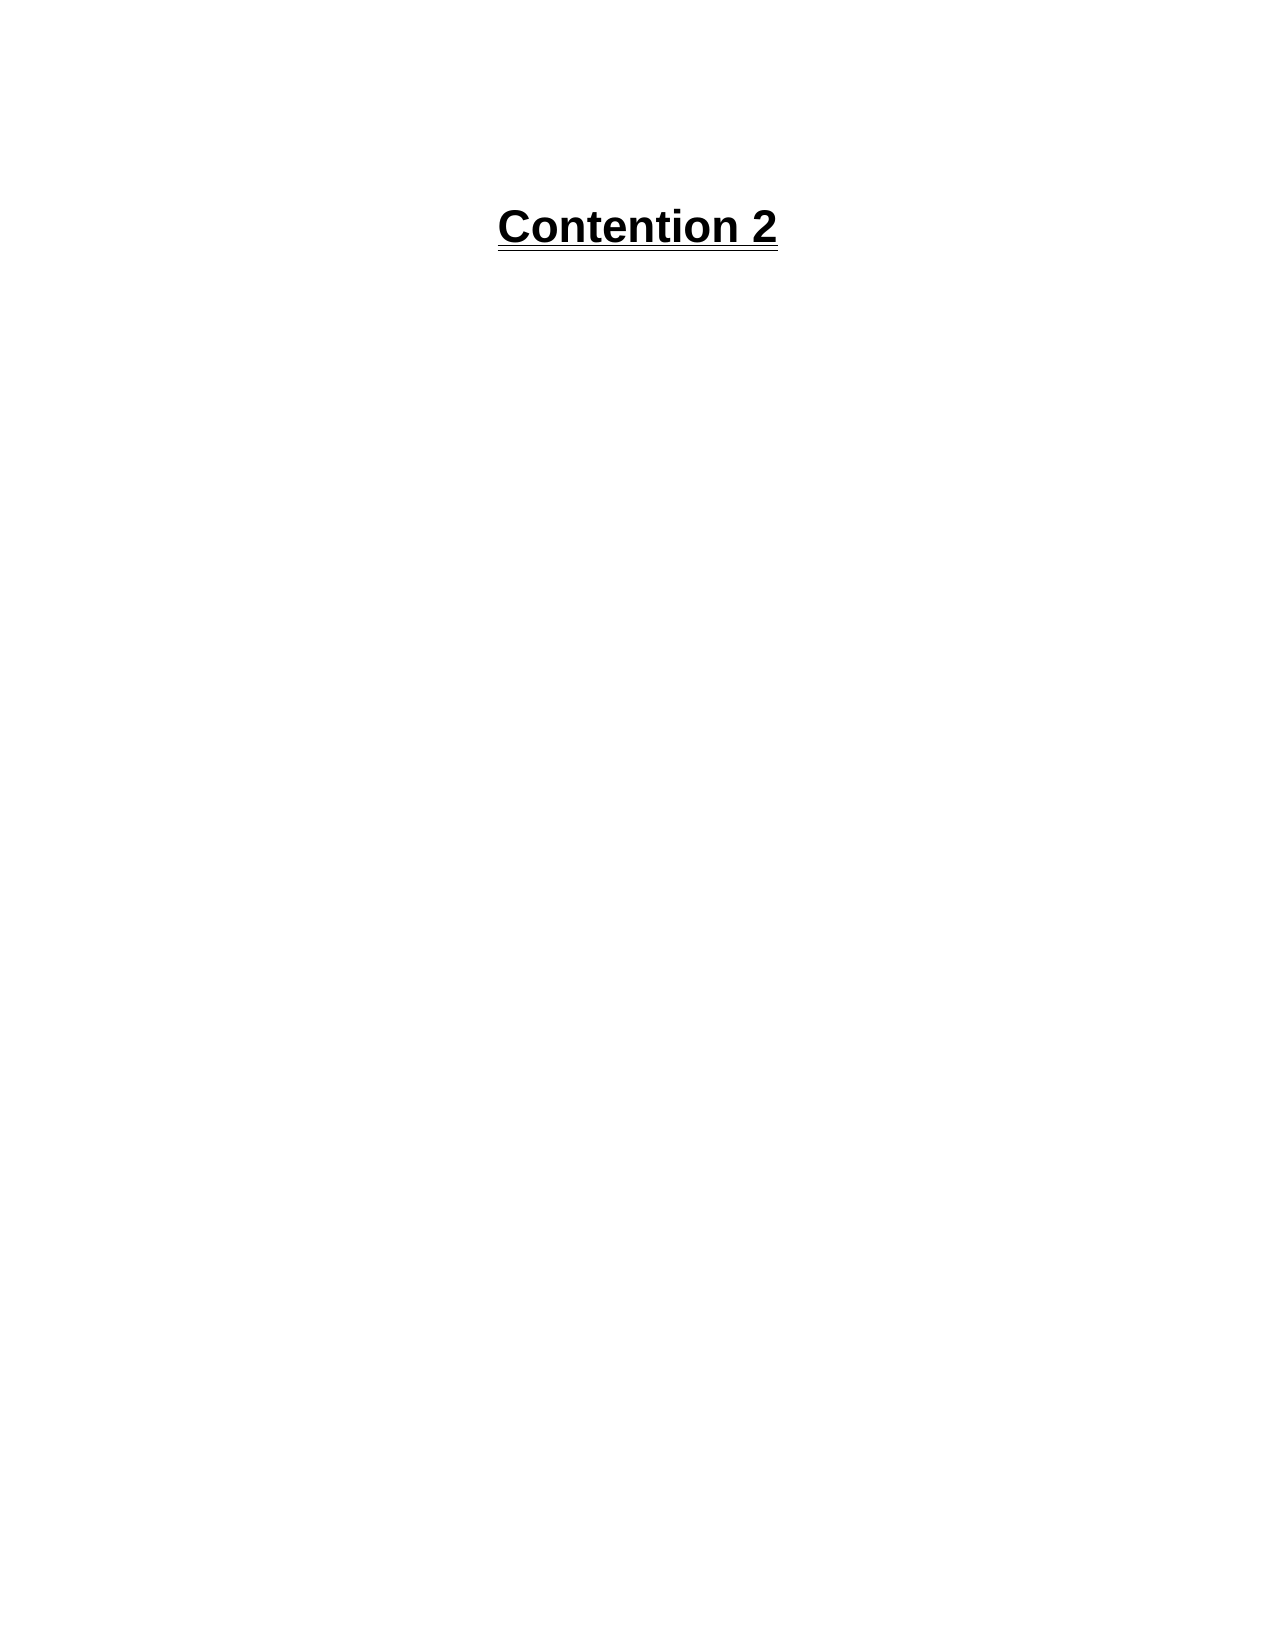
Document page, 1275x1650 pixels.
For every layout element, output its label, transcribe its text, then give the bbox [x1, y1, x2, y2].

subtitle Contention 2 [150, 200, 1125, 253]
